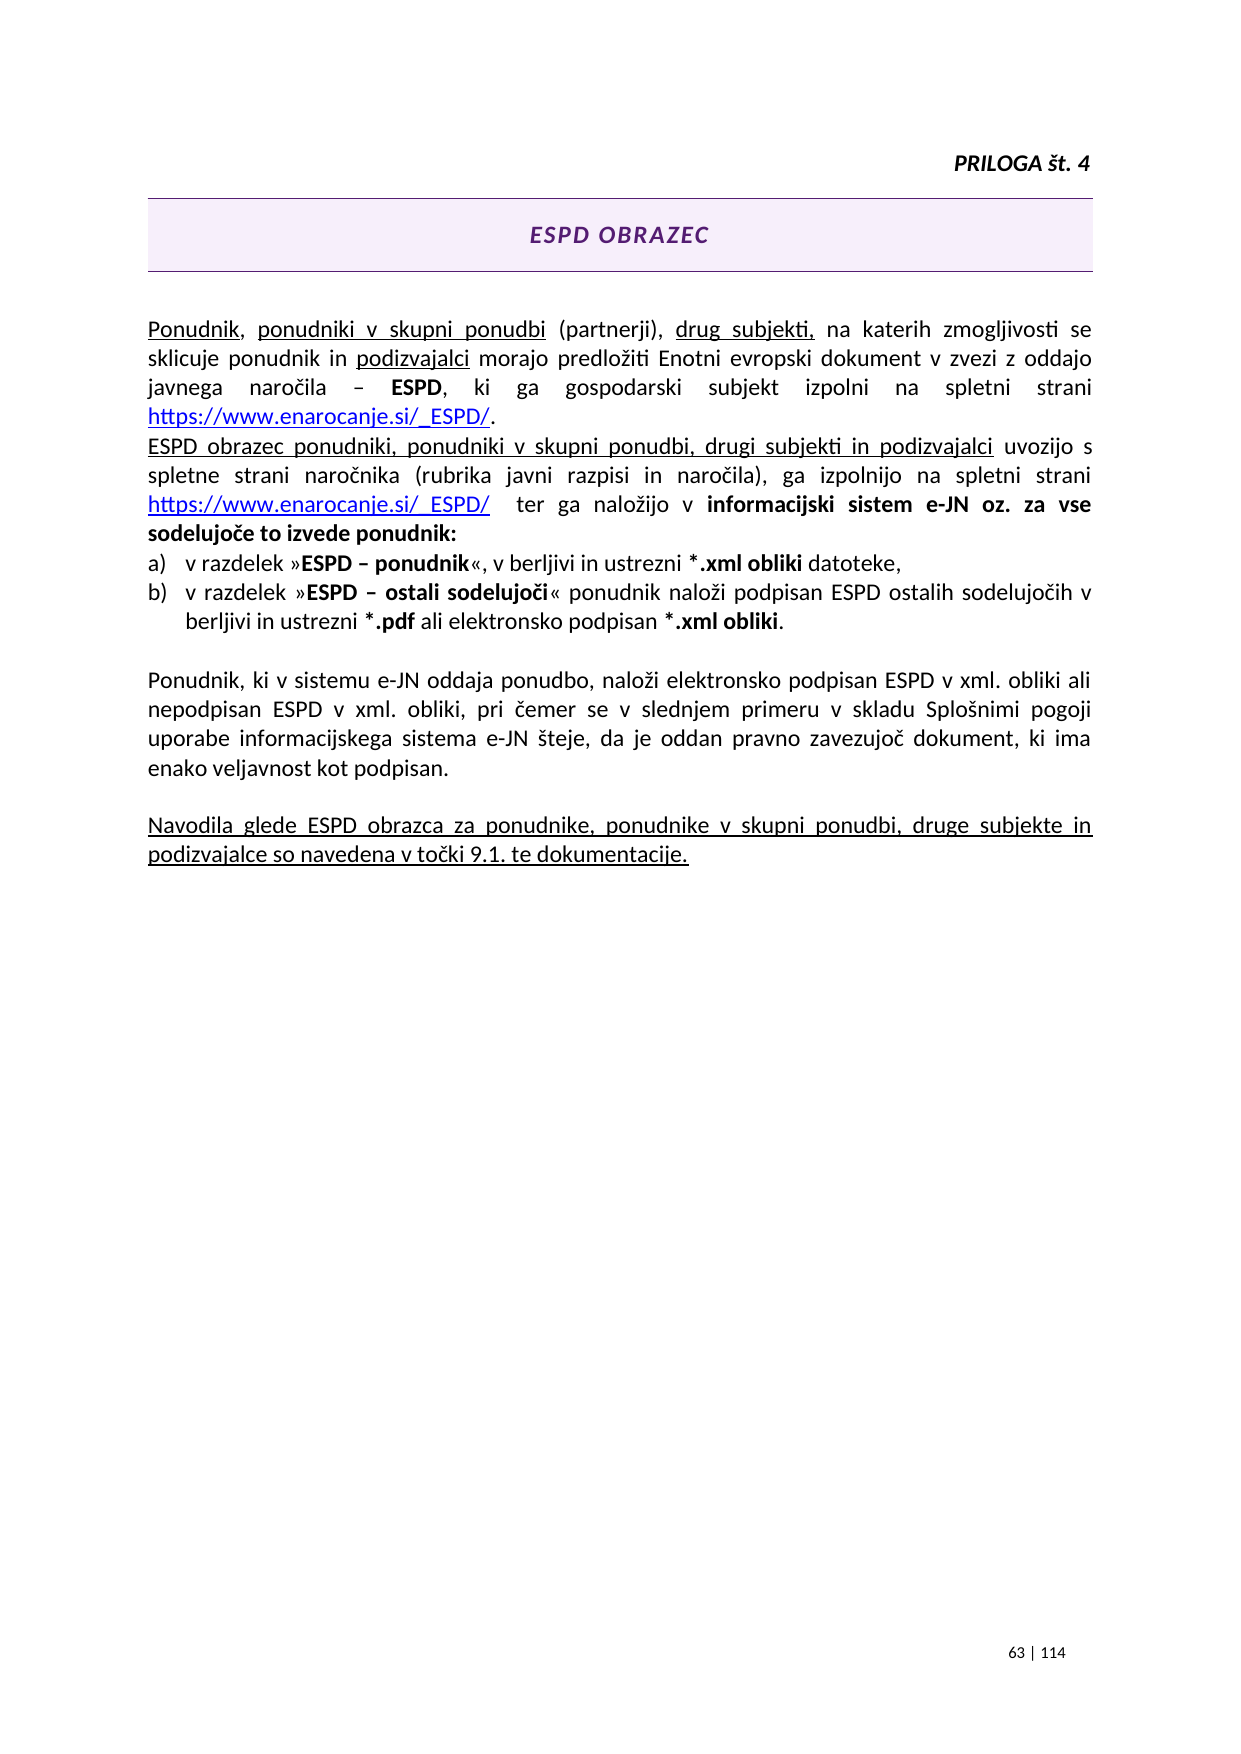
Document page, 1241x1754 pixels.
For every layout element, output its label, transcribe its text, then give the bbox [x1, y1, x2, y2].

list v razdelek »ESPD – ostali sodelujoči« ponudnik naloži podpisan ESPD ostalih sodelujočih v berljivi in ustrezni *.pdf ali elektronsko podpisan *.xml obliki. [148, 577, 1093, 636]
text Ponudnik, ki v sistemu e-JN oddaja ponudbo, naloži elektronsko podpisan ESPD v xml. obliki ali nepodpisan ESPD v xml. obliki, pri čemer se v slednjem primeru v skladu Splošnimi pogoji uporabe informacijskega sistema e-JN šteje, da je oddan pravno zavezujoč dokument, ki ima enako veljavnost kot podpisan. [148, 665, 1093, 782]
text ESPD obrazec ponudniki, ponudniki v skupni ponudbi, drugi subjekti in podizvajalci uvozijo s spletne strani naročnika (rubrika javni razpisi in naročila), ga izpolnijo na spletni strani https://www.enarocanje.si/_ESPD/ ter ga naložijo v informacijski sistem e-JN oz. za vse sodelujoče to izvede ponudnik: [148, 431, 1093, 548]
text PRILOGA št. 4 [148, 148, 1092, 177]
list v razdelek »ESPD – ponudnik«, v berljivi in ustrezni *.xml obliki datoteke, [148, 548, 1093, 577]
text ESPD OBRAZEC [148, 199, 1093, 271]
text Navodila glede ESPD obrazca za ponudnike, ponudnike v skupni ponudbi, druge subjekte in podizvajalce so navedena v točki 9.1. te dokumentacije. [148, 837, 1093, 868]
text Navodila glede ESPD obrazca za ponudnike, ponudnike v skupni ponudbi, druge subjekte in podizvajalce so navedena v točki 9.1. te dokumentacije. [148, 810, 1093, 835]
text Ponudnik, ponudniki v skupni ponudbi (partnerji), drug subjekti, na katerih zmogljivosti se sklicuje ponudnik in podizvajalci morajo predložiti Enotni evropski dokument v zvezi z oddajo javnega naročila – ESPD, ki ga gospodarski subjekt izpolni na spletni strani https://www.enarocanje.si/_ESPD/. [148, 314, 1093, 431]
